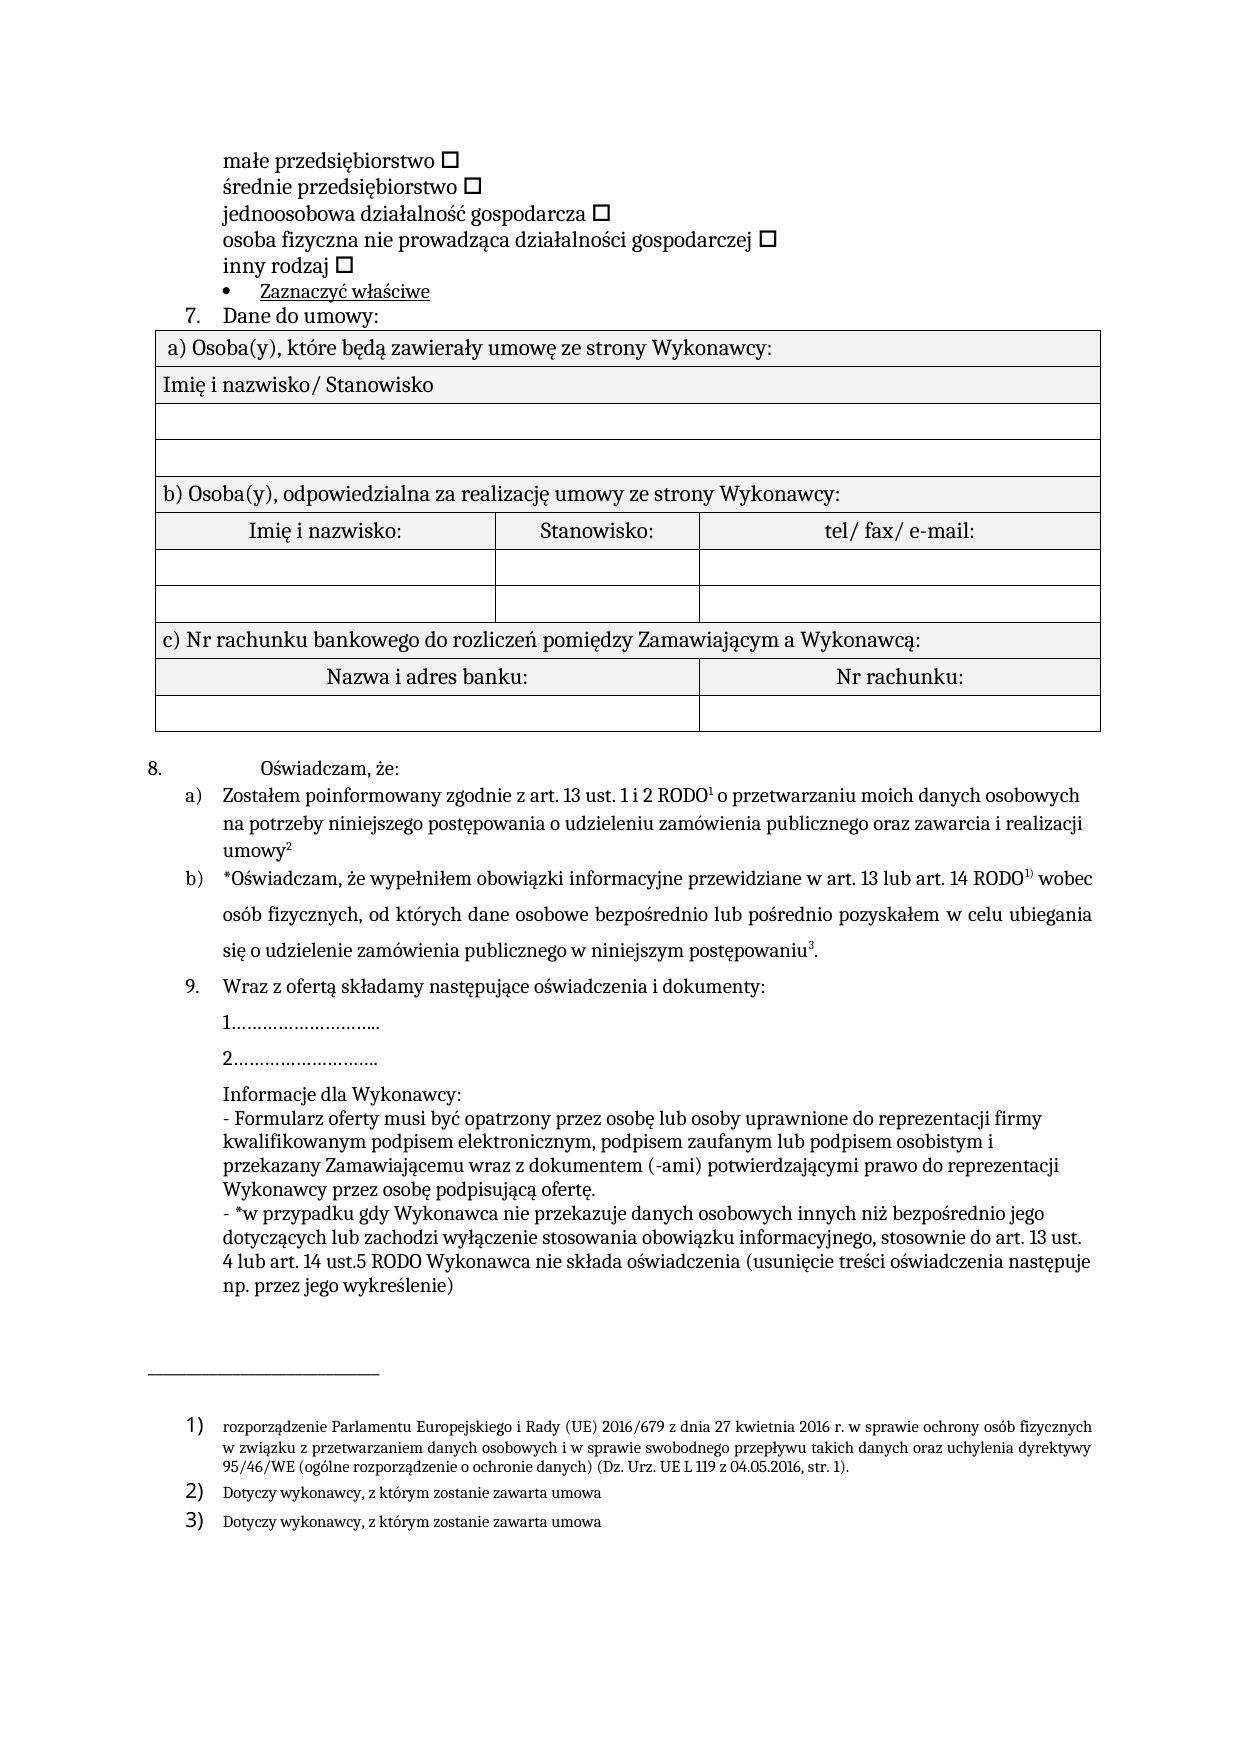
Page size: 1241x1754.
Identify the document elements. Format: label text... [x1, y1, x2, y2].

table_cell [700, 586, 1100, 622]
list Zaznaczyć właściwe [223, 279, 1093, 303]
text osoba fizyczna nie prowadząca działalności gospodarczej [223, 227, 1093, 253]
table_cell tel/ fax/ e-mail: [700, 513, 1100, 549]
table_cell [156, 586, 495, 622]
text inny rodzaj [223, 253, 1093, 279]
table_cell Stanowisko: [496, 513, 699, 549]
text średnie przedsiębiorstwo [223, 174, 1093, 200]
list Wraz z ofertą składamy następujące oświadczenia i dokumenty: [185, 974, 1093, 998]
list Informacje dla Wykonawcy: [223, 1082, 1093, 1106]
table_cell Imię i nazwisko: [156, 513, 495, 549]
list Oświadczam, że: [148, 756, 1093, 780]
text ______________________________ [148, 1355, 1093, 1379]
list 1……………………….. [223, 1010, 1093, 1034]
text jednoosobowa działalność gospodarcza [223, 200, 1093, 227]
list Dotyczy wykonawcy, z którym zostanie zawarta umowa [185, 1505, 1093, 1533]
list Zostałem poinformowany zgodnie z art. 13 ust. 1 i 2 RODO1 o przetwarzaniu moich danych osobowych na potrzeby niniejszego postępowania o udzieleniu zamówienia publicznego oraz zawarcia i realizacji umowy2 [185, 784, 1093, 863]
table_cell [156, 696, 699, 731]
table_header a) Osoba(y), które będą zawierały umowę ze strony Wykonawcy: [156, 331, 1100, 366]
list - *w przypadku gdy Wykonawca nie przekazuje danych osobowych innych niż bezpośrednio jego dotyczących lub zachodzi wyłączenie stosowania obowiązku informacyjnego, stosownie do art. 13 ust. 4 lub art. 14 ust.5 RODO Wykonawca nie składa oświadczenia (usunięcie treści oświadczenia następuje np. przez jego wykreślenie) [223, 1202, 1093, 1298]
table_cell [700, 696, 1100, 731]
table_cell Imię i nazwisko/ Stanowisko [156, 367, 1100, 403]
list 2………………………. [223, 1046, 1093, 1070]
table_cell Nazwa i adres banku: [156, 659, 699, 695]
table_cell [496, 550, 699, 585]
list Dane do umowy: [185, 303, 1093, 330]
list - Formularz oferty musi być opatrzony przez osobę lub osoby uprawnione do reprezentacji firmy kwalifikowanym podpisem elektronicznym, podpisem zaufanym lub podpisem osobistym i przekazany Zamawiającemu wraz z dokumentem (-ami) potwierdzającymi prawo do reprezentacji Wykonawcy przez osobę podpisującą ofertę. [223, 1106, 1093, 1202]
table_cell b) Osoba(y), odpowiedzialna za realizację umowy ze strony Wykonawcy: [156, 477, 1100, 512]
table_cell [496, 586, 699, 622]
table_cell c) Nr rachunku bankowego do rozliczeń pomiędzy Zamawiającym a Wykonawcą: [156, 623, 1100, 658]
text małe przedsiębiorstwo [223, 148, 1093, 174]
list *Oświadczam, że wypełniłem obowiązki informacyjne przewidziane w art. 13 lub art. 14 RODO1) wobec osób fizycznych, od których dane osobowe bezpośrednio lub pośrednio pozyskałem w celu ubiegania się o udzielenie zamówienia publicznego w niniejszym postępowaniu3. [185, 867, 1093, 962]
table_cell [156, 404, 1100, 439]
table_cell Nr rachunku: [700, 659, 1100, 695]
table_cell [156, 440, 1100, 476]
list Dotyczy wykonawcy, z którym zostanie zawarta umowa [185, 1477, 1093, 1505]
table_cell [156, 550, 495, 585]
list rozporządzenie Parlamentu Europejskiego i Rady (UE) 2016/679 z dnia 27 kwietnia 2016 r. w sprawie ochrony osób fizycznych w związku z przetwarzaniem danych osobowych i w sprawie swobodnego przepływu takich danych oraz uchylenia dyrektywy 95/46/WE (ogólne rozporządzenie o ochronie danych) (Dz. Urz. UE L 119 z 04.05.2016, str. 1). [185, 1410, 1093, 1477]
table_cell [700, 550, 1100, 585]
